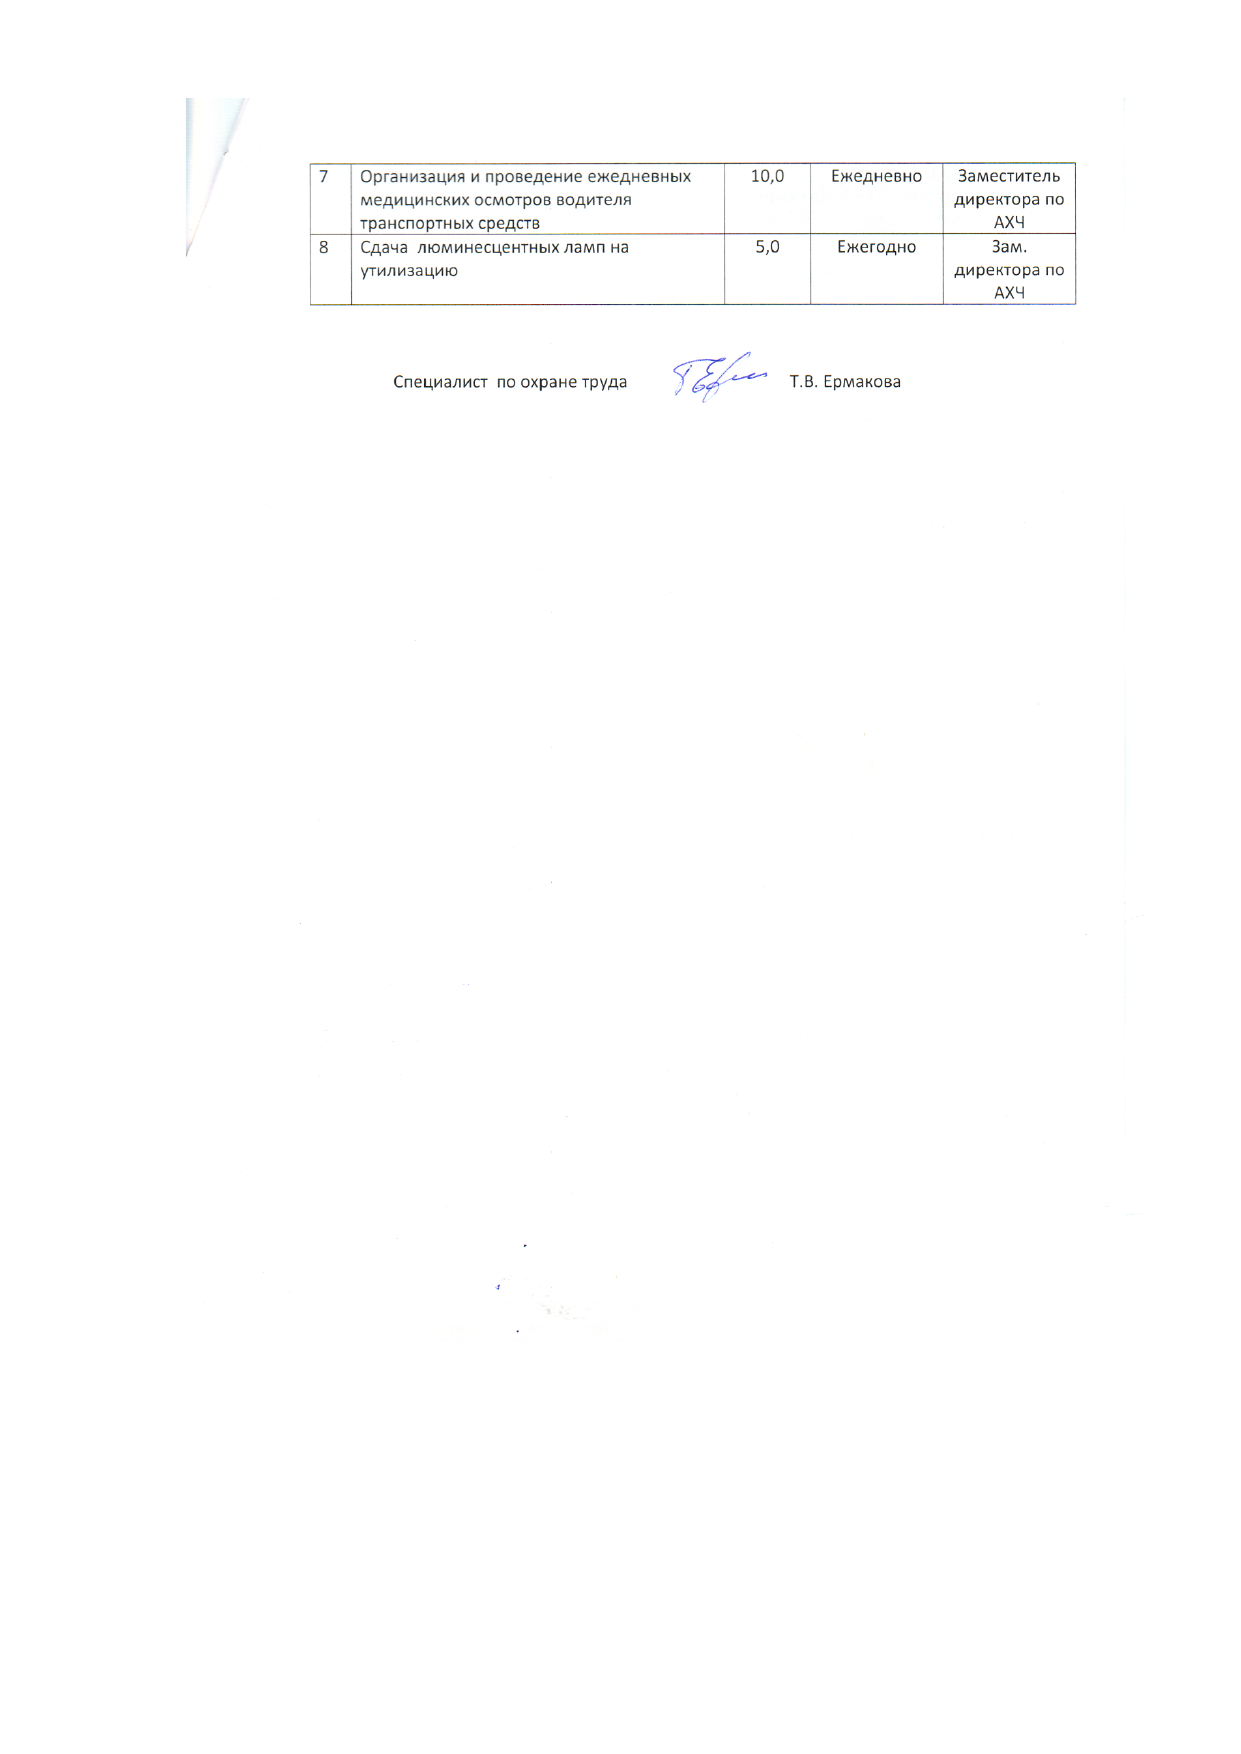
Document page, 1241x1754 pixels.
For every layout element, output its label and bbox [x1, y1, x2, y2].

picture [177, 89, 1152, 1351]
